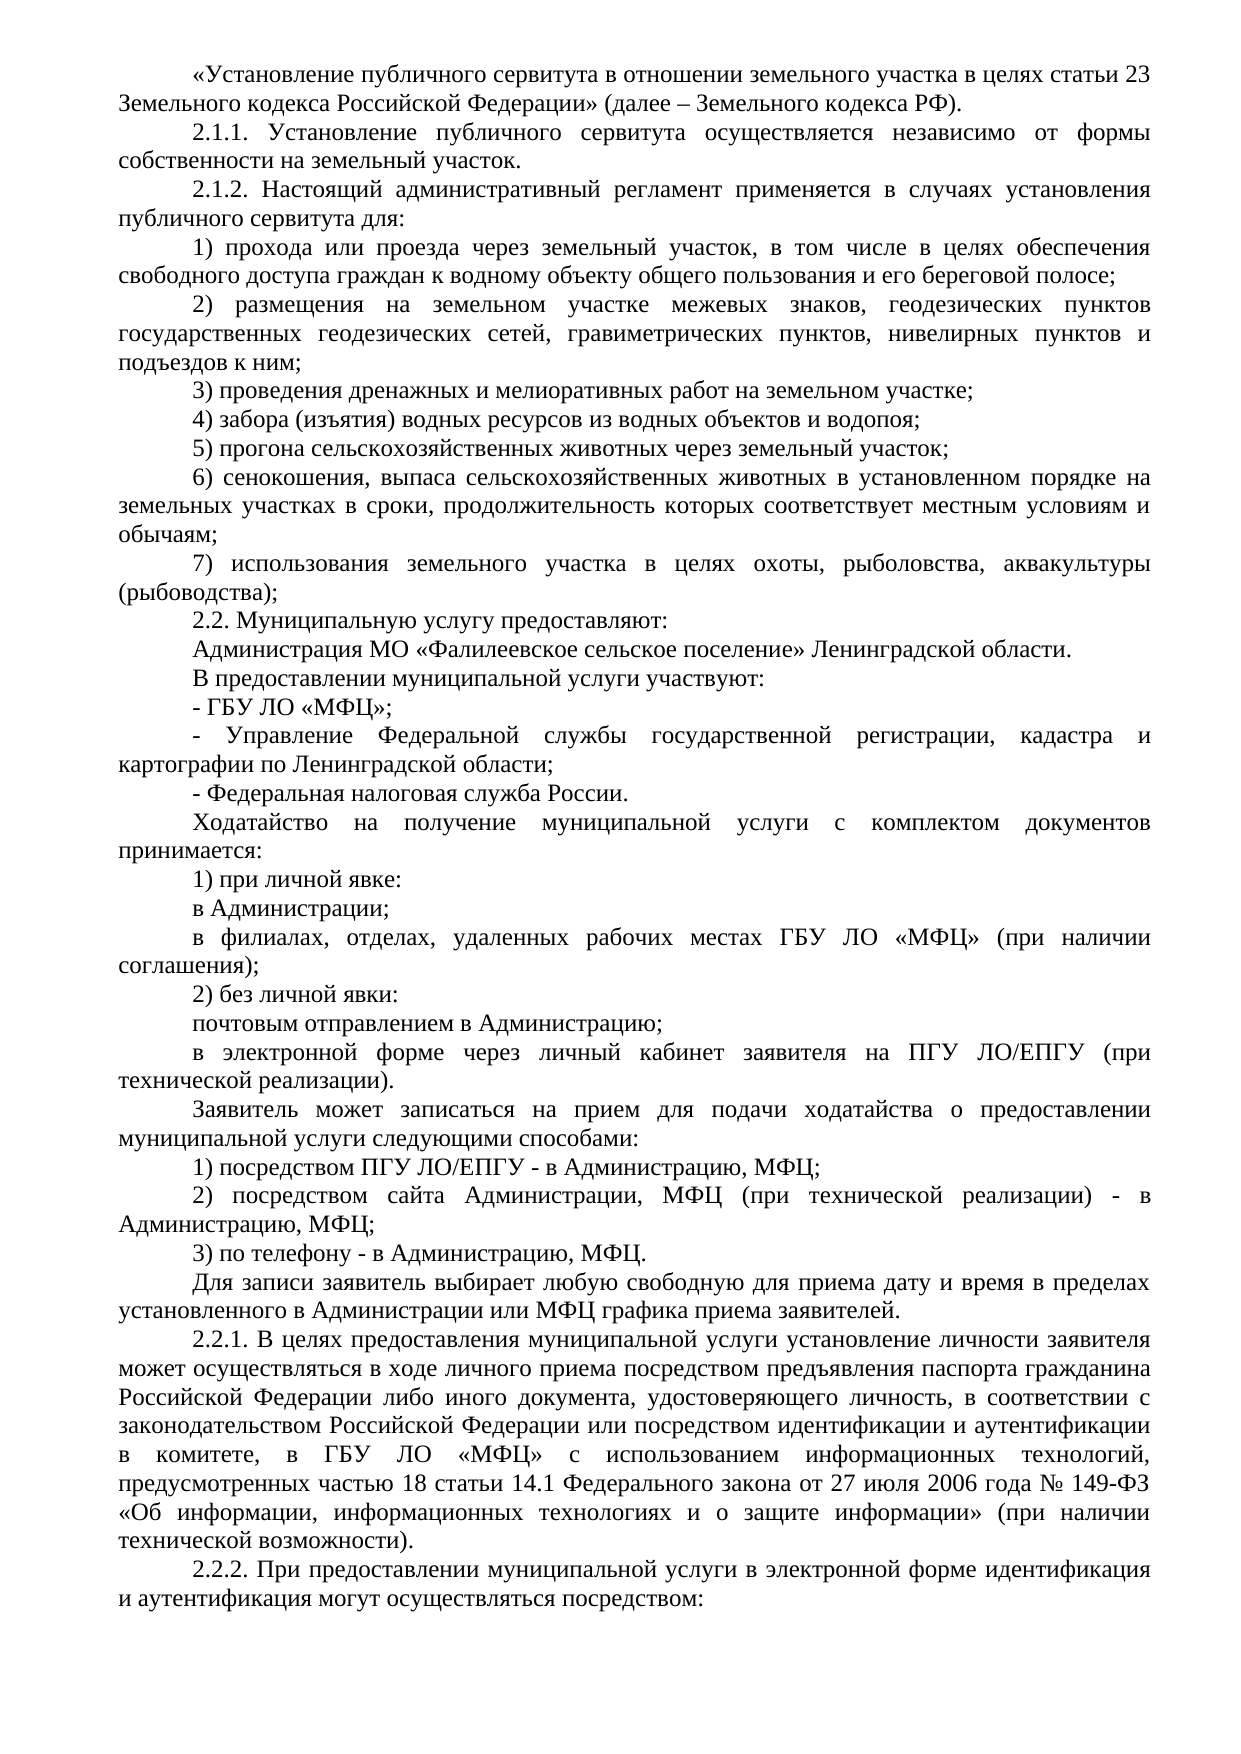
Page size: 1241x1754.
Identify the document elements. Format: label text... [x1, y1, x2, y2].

text - Управление Федеральной службы государственной регистрации, кадастра и картографии по Ленинградской области; [118, 720, 1152, 778]
text 1) посредством ПГУ ЛО/ЕПГУ - в Администрацию, МФЦ; [118, 1152, 1152, 1180]
text 2.2.2. При предоставлении муниципальной услуги в электронной форме идентификация и аутентификация могут осуществляться посредством: [118, 1554, 1152, 1612]
text Администрация МО «Фалилеевское сельское поселение» Ленинградской области. [118, 634, 1152, 663]
text Ходатайство на получение муниципальной услуги с комплектом документов принимается: [118, 807, 1152, 864]
text 2) посредством сайта Администрации, МФЦ (при технической реализации) - в Администрацию, МФЦ; [118, 1180, 1152, 1238]
text 5) прогона сельскохозяйственных животных через земельный участок; [118, 433, 1152, 462]
text в Администрации; [118, 893, 1152, 922]
text 1) прохода или проезда через земельный участок, в том числе в целях обеспечения свободного доступа граждан к водному объекту общего пользования и его береговой полосе; [118, 232, 1152, 289]
text в электронной форме через личный кабинет заявителя на ПГУ ЛО/ЕПГУ (при технической реализации). [118, 1037, 1152, 1094]
text Заявитель может записаться на прием для подачи ходатайства о предоставлении муниципальной услуги следующими способами: [118, 1094, 1152, 1152]
text В предоставлении муниципальной услуги участвуют: [118, 663, 1152, 692]
text 2.1.2. Настоящий административный регламент применяется в случаях установления публичного сервитута для: [118, 174, 1152, 232]
text 1) при личной явке: [118, 864, 1152, 893]
text 2) без личной явки: [118, 979, 1152, 1008]
text - Федеральная налоговая служба России. [118, 778, 1152, 807]
text «Установление публичного сервитута в отношении земельного участка в целях статьи 23 Земельного кодекса Российской Федерации» (далее – Земельного кодекса РФ). [118, 59, 1152, 117]
text 7) использования земельного участка в целях охоты, рыболовства, аквакультуры (рыбоводства); [118, 548, 1152, 605]
text почтовым отправлением в Администрацию; [118, 1008, 1152, 1037]
text 2.2. Муниципальную услугу предоставляют: [118, 605, 1152, 634]
text - ГБУ ЛО «МФЦ»; [118, 692, 1152, 720]
text 2.1.1. Установление публичного сервитута осуществляется независимо от формы собственности на земельный участок. [118, 117, 1152, 174]
text 6) сенокошения, выпаса сельскохозяйственных животных в установленном порядке на земельных участках в сроки, продолжительность которых соответствует местным условиям и обычаям; [118, 462, 1152, 548]
text 4) забора (изъятия) водных ресурсов из водных объектов и водопоя; [118, 404, 1152, 433]
text 2) размещения на земельном участке межевых знаков, геодезических пунктов государственных геодезических сетей, гравиметрических пунктов, нивелирных пунктов и подъездов к ним; [118, 289, 1152, 375]
text 2.2.1. В целях предоставления муниципальной услуги установление личности заявителя может осуществляться в ходе личного приема посредством предъявления паспорта гражданина Российской Федерации либо иного документа, удостоверяющего личность, в соответствии с законодательством Российской Федерации или посредством идентификации и аутентификации в комитете, в ГБУ ЛО «МФЦ» с использованием информационных технологий, предусмотренных частью 18 статьи 14.1 Федерального закона от 27 июля 2006 года № 149-ФЗ «Об информации, информационных технологиях и о защите информации» (при наличии технической возможности). [118, 1324, 1152, 1554]
text 3) по телефону - в Администрацию, МФЦ. [118, 1238, 1152, 1267]
text Для записи заявитель выбирает любую свободную для приема дату и время в пределах установленного в Администрации или МФЦ графика приема заявителей. [118, 1267, 1152, 1324]
text в филиалах, отделах, удаленных рабочих местах ГБУ ЛО «МФЦ» (при наличии соглашения); [118, 922, 1152, 979]
text 3) проведения дренажных и мелиоративных работ на земельном участке; [118, 375, 1152, 404]
